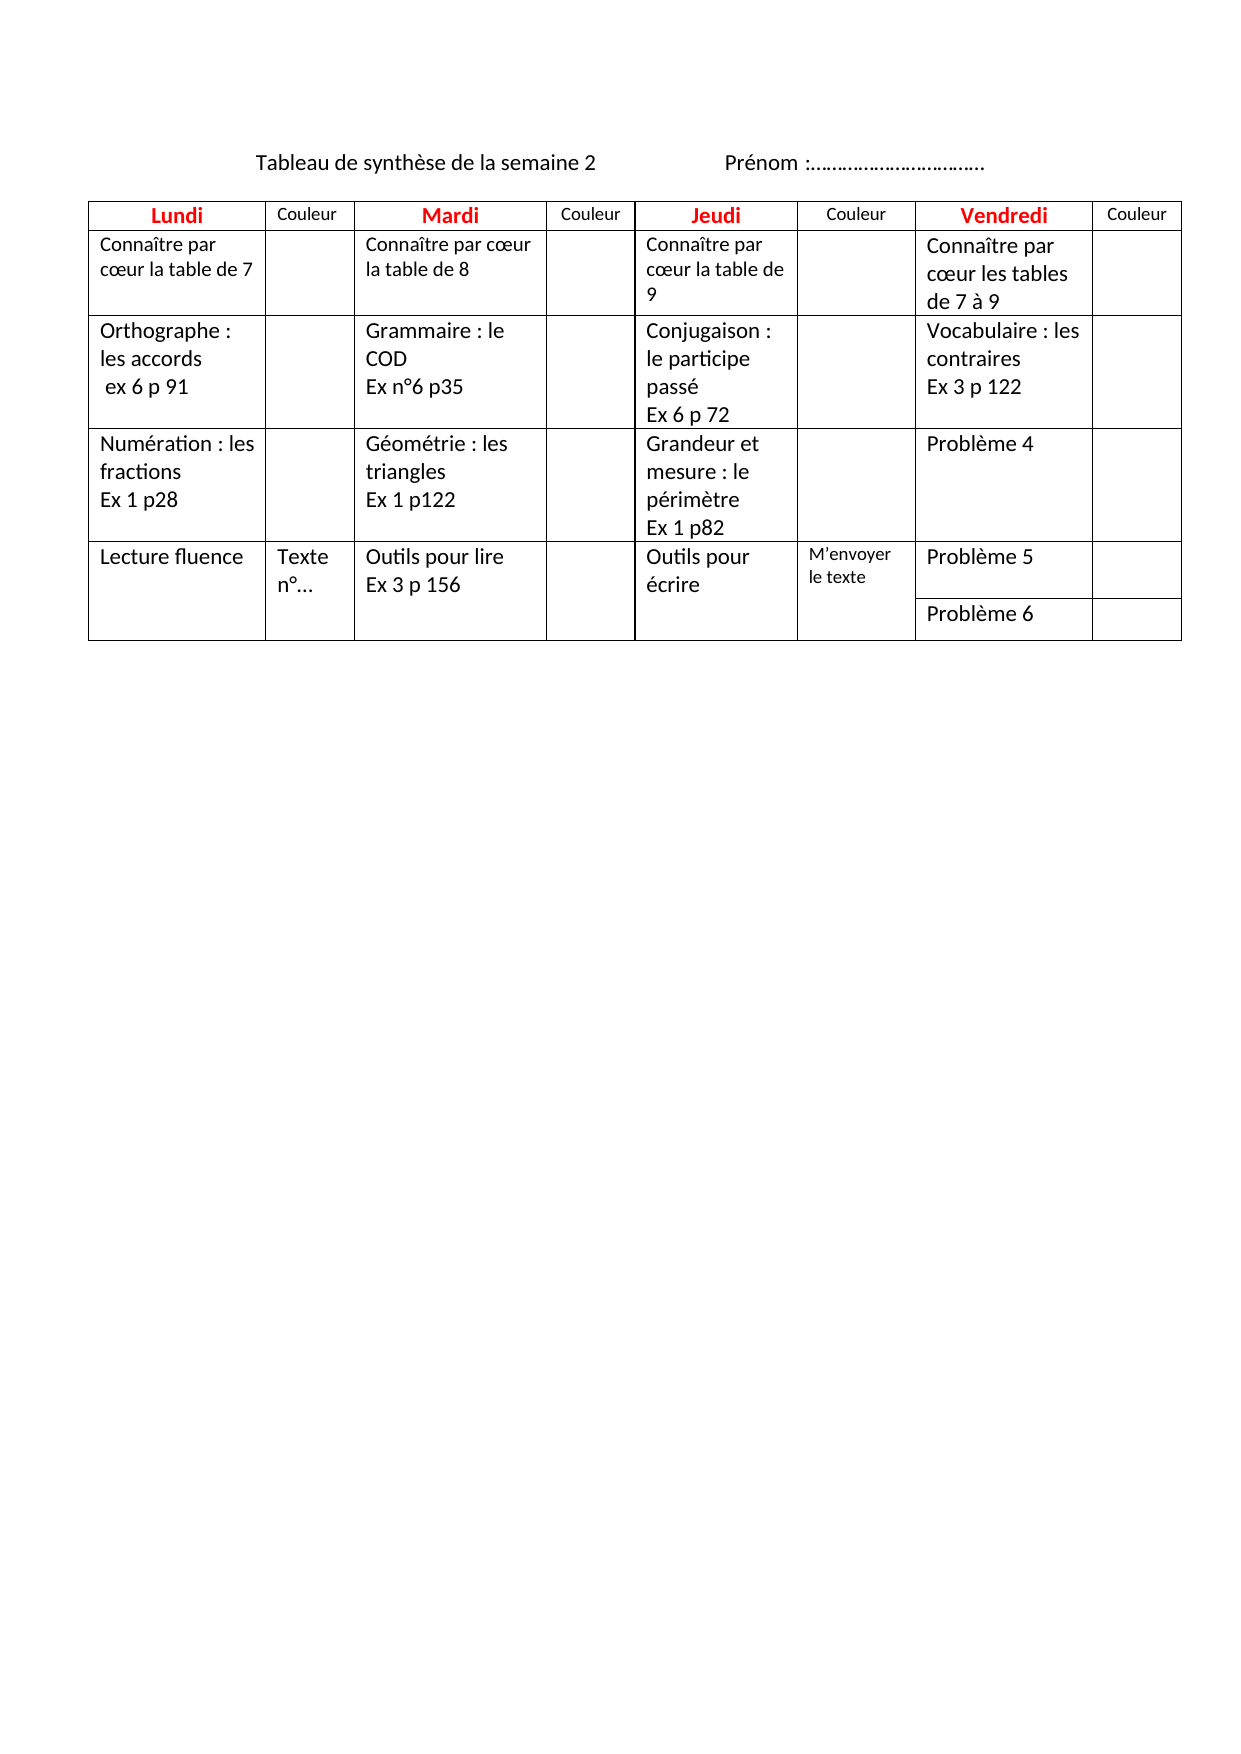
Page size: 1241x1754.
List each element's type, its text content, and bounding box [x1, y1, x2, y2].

table_cell [266, 316, 354, 428]
table_header Couleur [1093, 202, 1181, 230]
table_cell [1093, 316, 1181, 428]
table_cell Problème 5 [916, 542, 1092, 598]
text Tableau de synthèse de la semaine 2 Prénom :…………………………… [148, 148, 1093, 176]
table_cell Connaître par cœur la table de 7 [89, 231, 265, 315]
table_cell [547, 429, 634, 541]
table_cell Conjugaison : le participe passé Ex 6 p 72 [636, 316, 797, 428]
table_cell Grammaire : le COD Ex n°6 p35 [355, 316, 546, 428]
table_cell Grandeur et mesure : le périmètre Ex 1 p82 [636, 429, 797, 541]
table_cell [1093, 542, 1181, 598]
table_cell [266, 429, 354, 541]
table_header Couleur [798, 202, 915, 230]
table_cell [547, 542, 634, 640]
table_cell [798, 429, 915, 541]
table_header Couleur [266, 202, 354, 230]
table_cell Lecture fluence [89, 542, 265, 640]
table_cell Vocabulaire : les contraires Ex 3 p 122 [916, 316, 1092, 428]
table_cell [798, 316, 915, 428]
table_cell Problème 4 [916, 429, 1092, 541]
table_cell [798, 231, 915, 315]
table_header Jeudi [636, 202, 797, 230]
table_cell [1093, 231, 1181, 315]
table_cell Texte n°… [266, 542, 354, 640]
table_cell [547, 316, 634, 428]
table_cell [547, 231, 634, 315]
table_cell Géométrie : les triangles Ex 1 p122 [355, 429, 546, 541]
table_cell Connaître par cœur la table de 9 [636, 231, 797, 315]
table_cell [266, 231, 354, 315]
table_header Lundi [89, 202, 265, 230]
table_cell Connaître par cœur la table de 8 [355, 231, 546, 315]
table_cell [1093, 599, 1181, 640]
table_cell M’envoyer le texte [798, 542, 915, 640]
table_header Mardi [355, 202, 546, 230]
table_cell Numération : les fractions Ex 1 p28 [89, 429, 265, 541]
table_cell Outils pour écrire [636, 542, 797, 640]
table_cell [1093, 429, 1181, 541]
table_cell Problème 6 [916, 599, 1092, 640]
table_header Vendredi [916, 202, 1092, 230]
table_cell Orthographe : les accords ex 6 p 91 [89, 316, 265, 428]
table_header Couleur [547, 202, 634, 230]
table_cell Connaître par cœur les tables de 7 à 9 [916, 231, 1092, 315]
table_cell Outils pour lire Ex 3 p 156 [355, 542, 546, 640]
